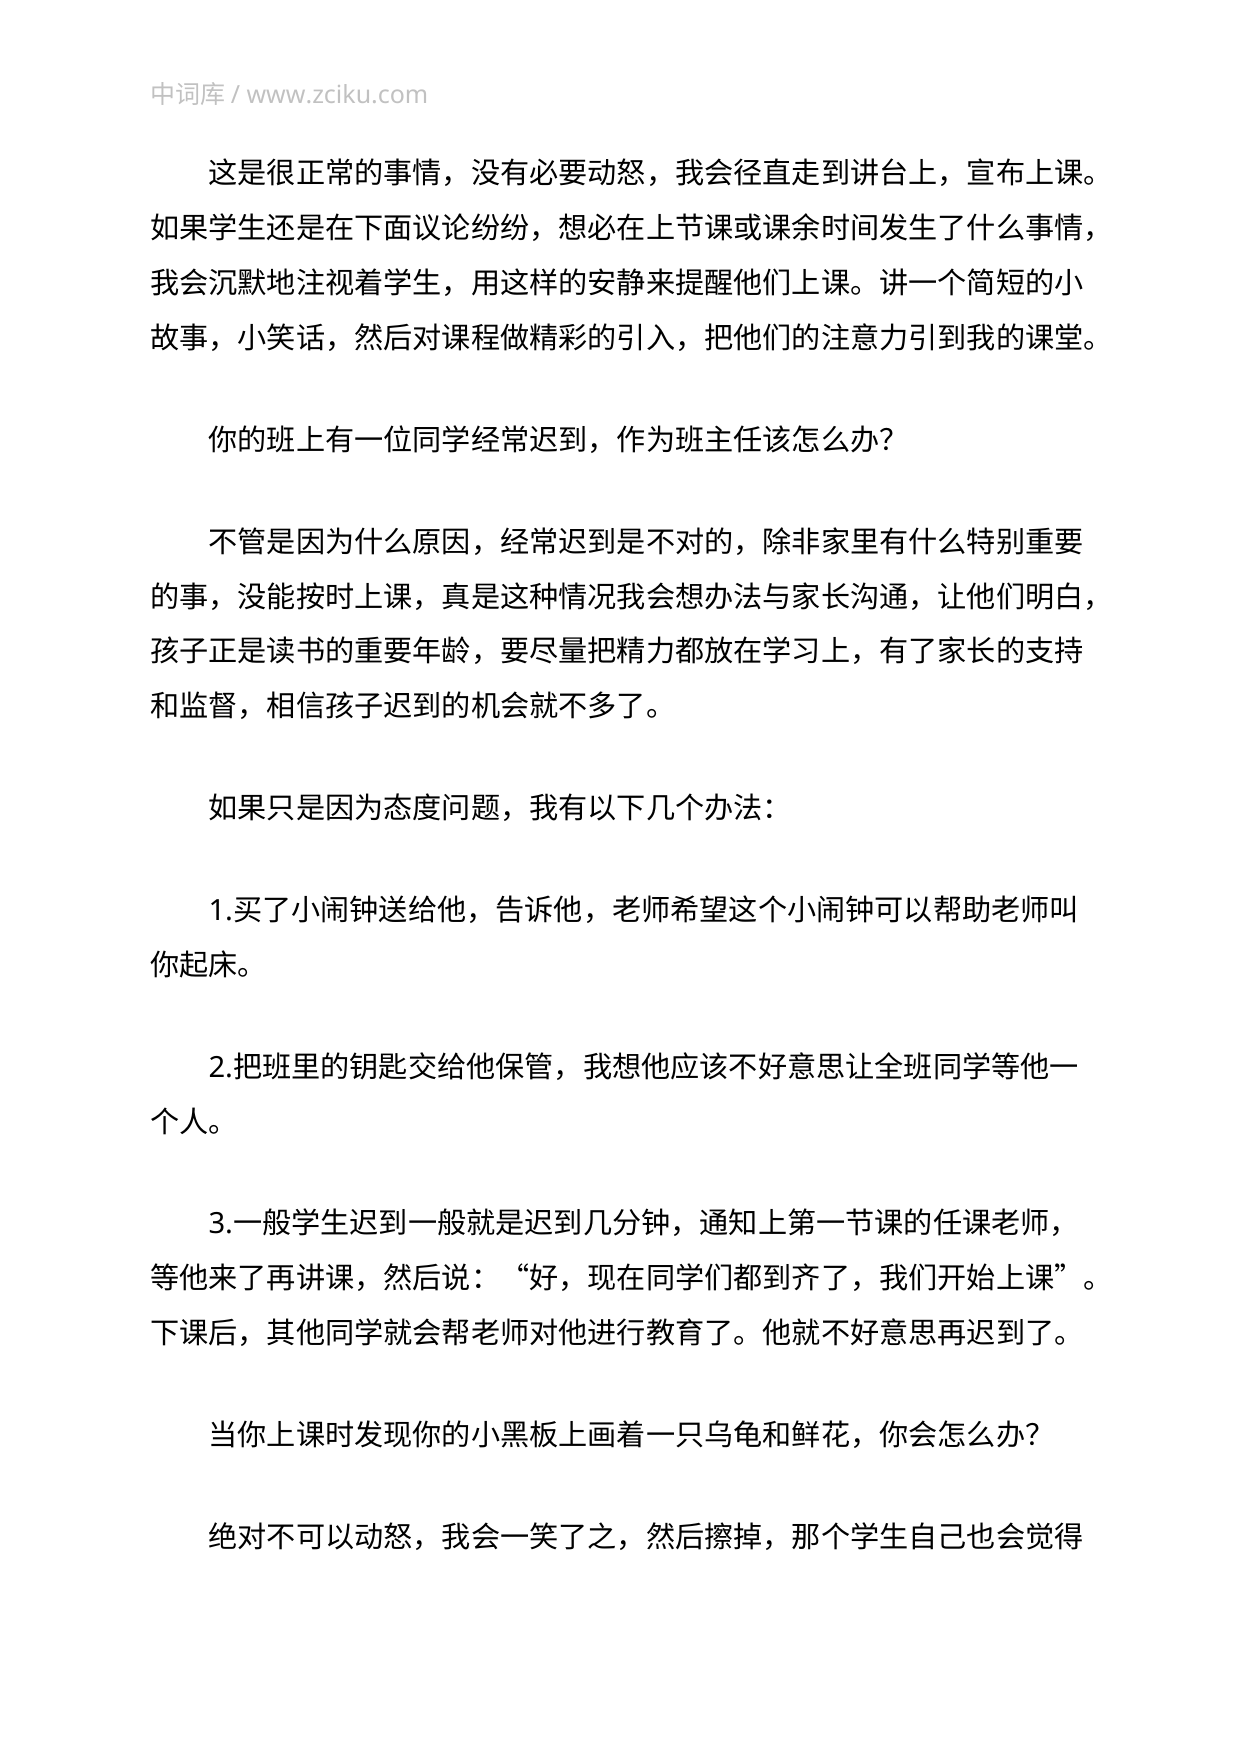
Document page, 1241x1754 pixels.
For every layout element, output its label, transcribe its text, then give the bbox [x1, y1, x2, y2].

text 如果只是因为态度问题，我有以下几个办法： [150, 785, 1090, 827]
text 当你上课时发现你的小黑板上画着一只乌龟和鲜花，你会怎么办？ [150, 1412, 1090, 1454]
text 你的班上有一位同学经常迟到，作为班主任该怎么办？ [150, 416, 1090, 459]
text 这是很正常的事情，没有必要动怒，我会径直走到讲台上，宣布上课。如果学生还是在下面议论纷纷，想必在上节课或课余时间发生了什么事情，我会沉默地注视着学生，用这样的安静来提醒他们上课。讲一个简短的小故事，小笑话，然后对课程做精彩的引入，把他们的注意力引到我的课堂。 [150, 150, 1090, 357]
text 2.把班里的钥匙交给他保管，我想他应该不好意思让全班同学等他一个人。 [150, 1043, 1090, 1141]
text 不管是因为什么原因，经常迟到是不对的，除非家里有什么特别重要的事，没能按时上课，真是这种情况我会想办法与家长沟通，让他们明白，孩子正是读书的重要年龄，要尽量把精力都放在学习上，有了家长的支持和监督，相信孩子迟到的机会就不多了。 [150, 518, 1090, 725]
text 1.买了小闹钟送给他，告诉他，老师希望这个小闹钟可以帮助老师叫你起床。 [150, 886, 1090, 984]
text 3.一般学生迟到一般就是迟到几分钟，通知上第一节课的任课老师，等他来了再讲课，然后说：“好，现在同学们都到齐了，我们开始上课”。下课后，其他同学就会帮老师对他进行教育了。他就不好意思再迟到了。 [150, 1200, 1090, 1352]
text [150, 1513, 1090, 1556]
